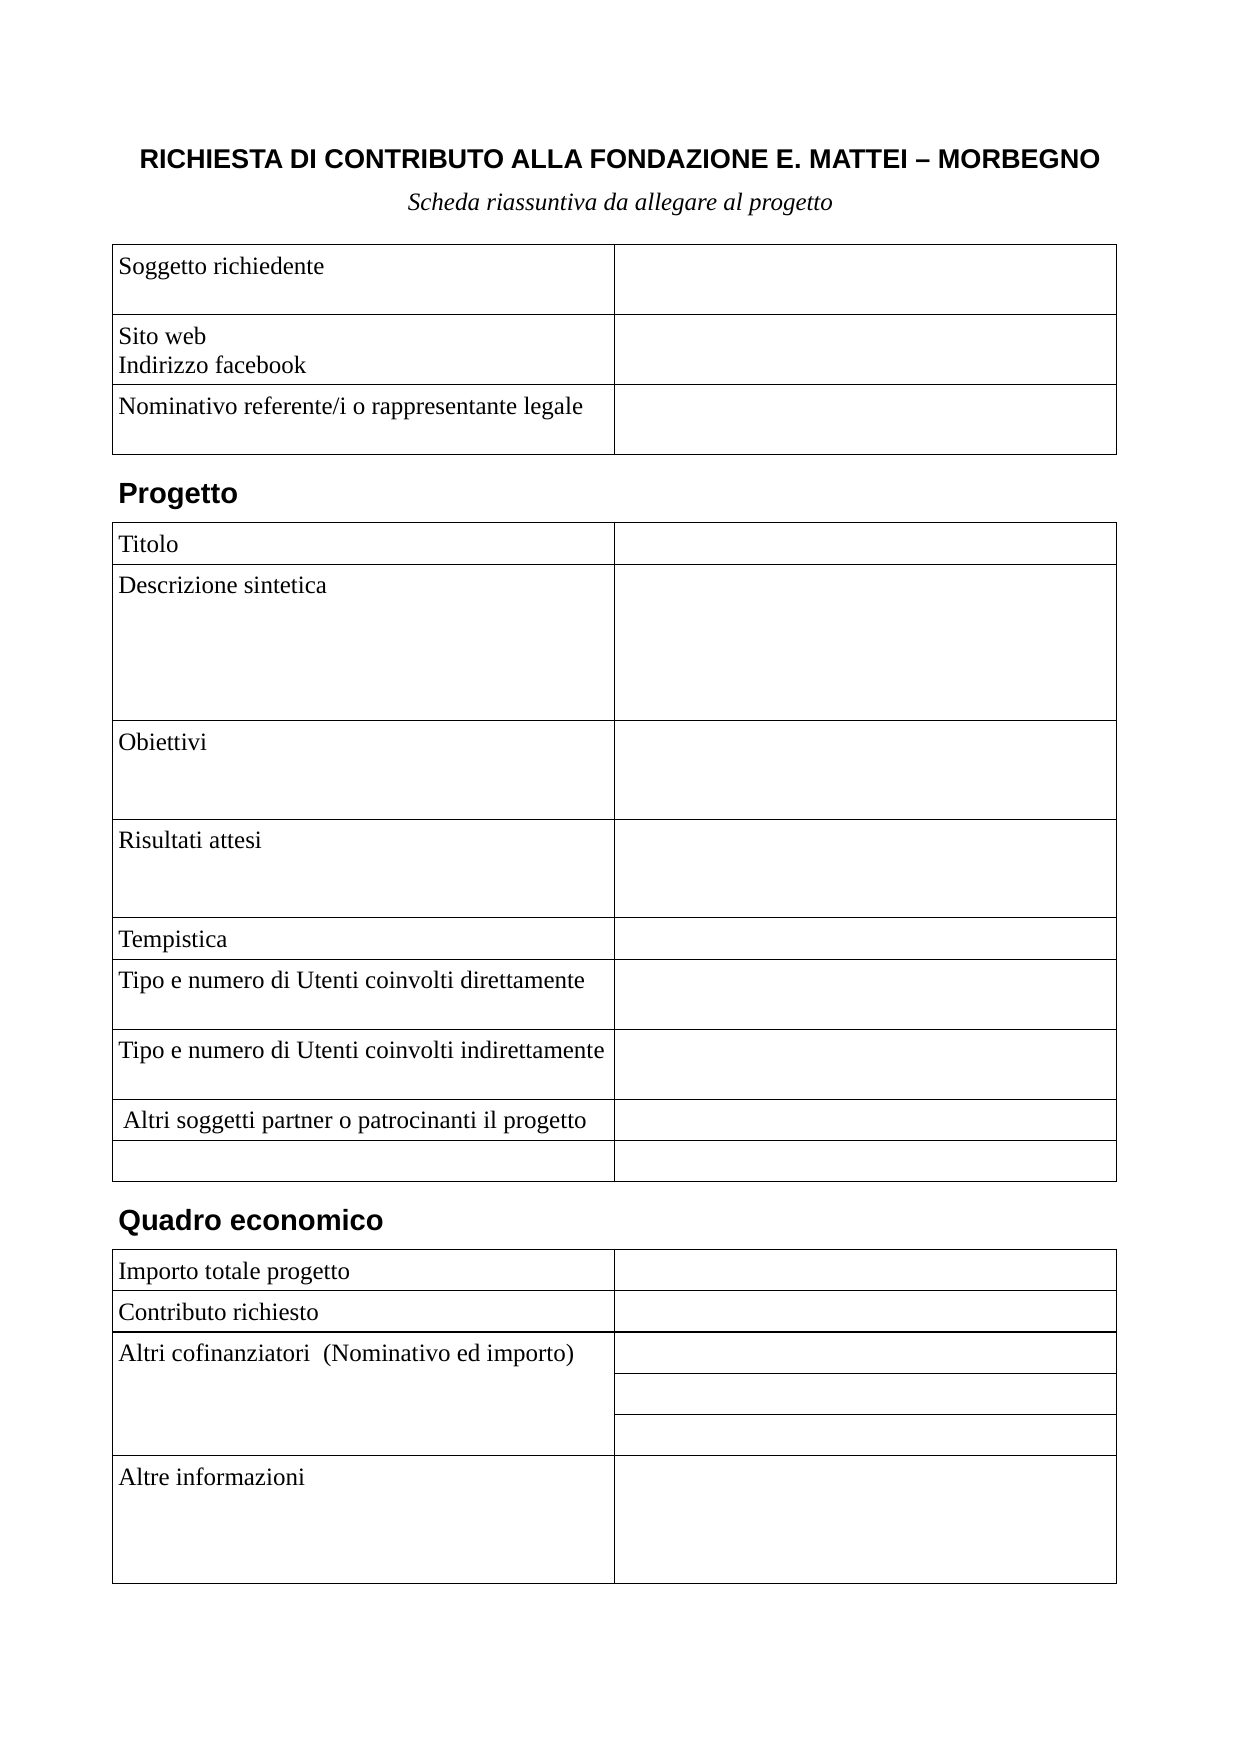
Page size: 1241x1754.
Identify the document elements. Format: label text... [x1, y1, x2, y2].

table_cell [615, 1141, 1116, 1181]
table_cell [615, 1374, 1116, 1414]
table_cell Obiettivi [113, 721, 614, 818]
table_cell Contributo richiesto [113, 1291, 614, 1331]
table_cell Tempistica [113, 918, 614, 958]
table_cell [615, 960, 1116, 1028]
table_cell Altri soggetti partner o patrocinanti il progetto [113, 1100, 614, 1140]
table_cell Nominativo referente/i o rappresentante legale [113, 385, 614, 454]
table_header Titolo [113, 523, 614, 563]
table_cell [615, 385, 1116, 454]
table_cell [615, 1456, 1116, 1583]
table_cell [615, 315, 1116, 384]
table_header Soggetto richiedente [113, 245, 614, 314]
table_header Importo totale progetto [113, 1250, 614, 1290]
table_cell [615, 721, 1116, 818]
table_cell Altri cofinanziatori (Nominativo ed importo) [113, 1333, 614, 1455]
table_cell Tipo e numero di Utenti coinvolti indirettamente [113, 1030, 614, 1098]
table_header [615, 523, 1116, 563]
table_cell Sito web Indirizzo facebook [113, 315, 614, 384]
table_cell Descrizione sintetica [113, 565, 614, 720]
table_cell [615, 1030, 1116, 1098]
table_header [615, 1250, 1116, 1290]
table_cell [113, 1141, 614, 1181]
table_cell [615, 1100, 1116, 1140]
table_header [615, 245, 1116, 314]
subtitle RICHIESTA DI CONTRIBUTO ALLA FONDAZIONE E. MATTEI – MORBEGNO [118, 143, 1122, 174]
table_cell [615, 820, 1116, 917]
table_cell [615, 1415, 1116, 1455]
table_cell Altre informazioni [113, 1456, 614, 1583]
table_cell [615, 1291, 1116, 1331]
text Scheda riassuntiva da allegare al progetto [118, 187, 1122, 216]
subtitle Progetto [118, 476, 1122, 510]
subtitle Quadro economico [118, 1203, 1122, 1236]
table_cell [615, 565, 1116, 720]
table_cell [615, 918, 1116, 958]
table_cell Tipo e numero di Utenti coinvolti direttamente [113, 960, 614, 1028]
table_cell [615, 1333, 1116, 1373]
table_cell Risultati attesi [113, 820, 614, 917]
